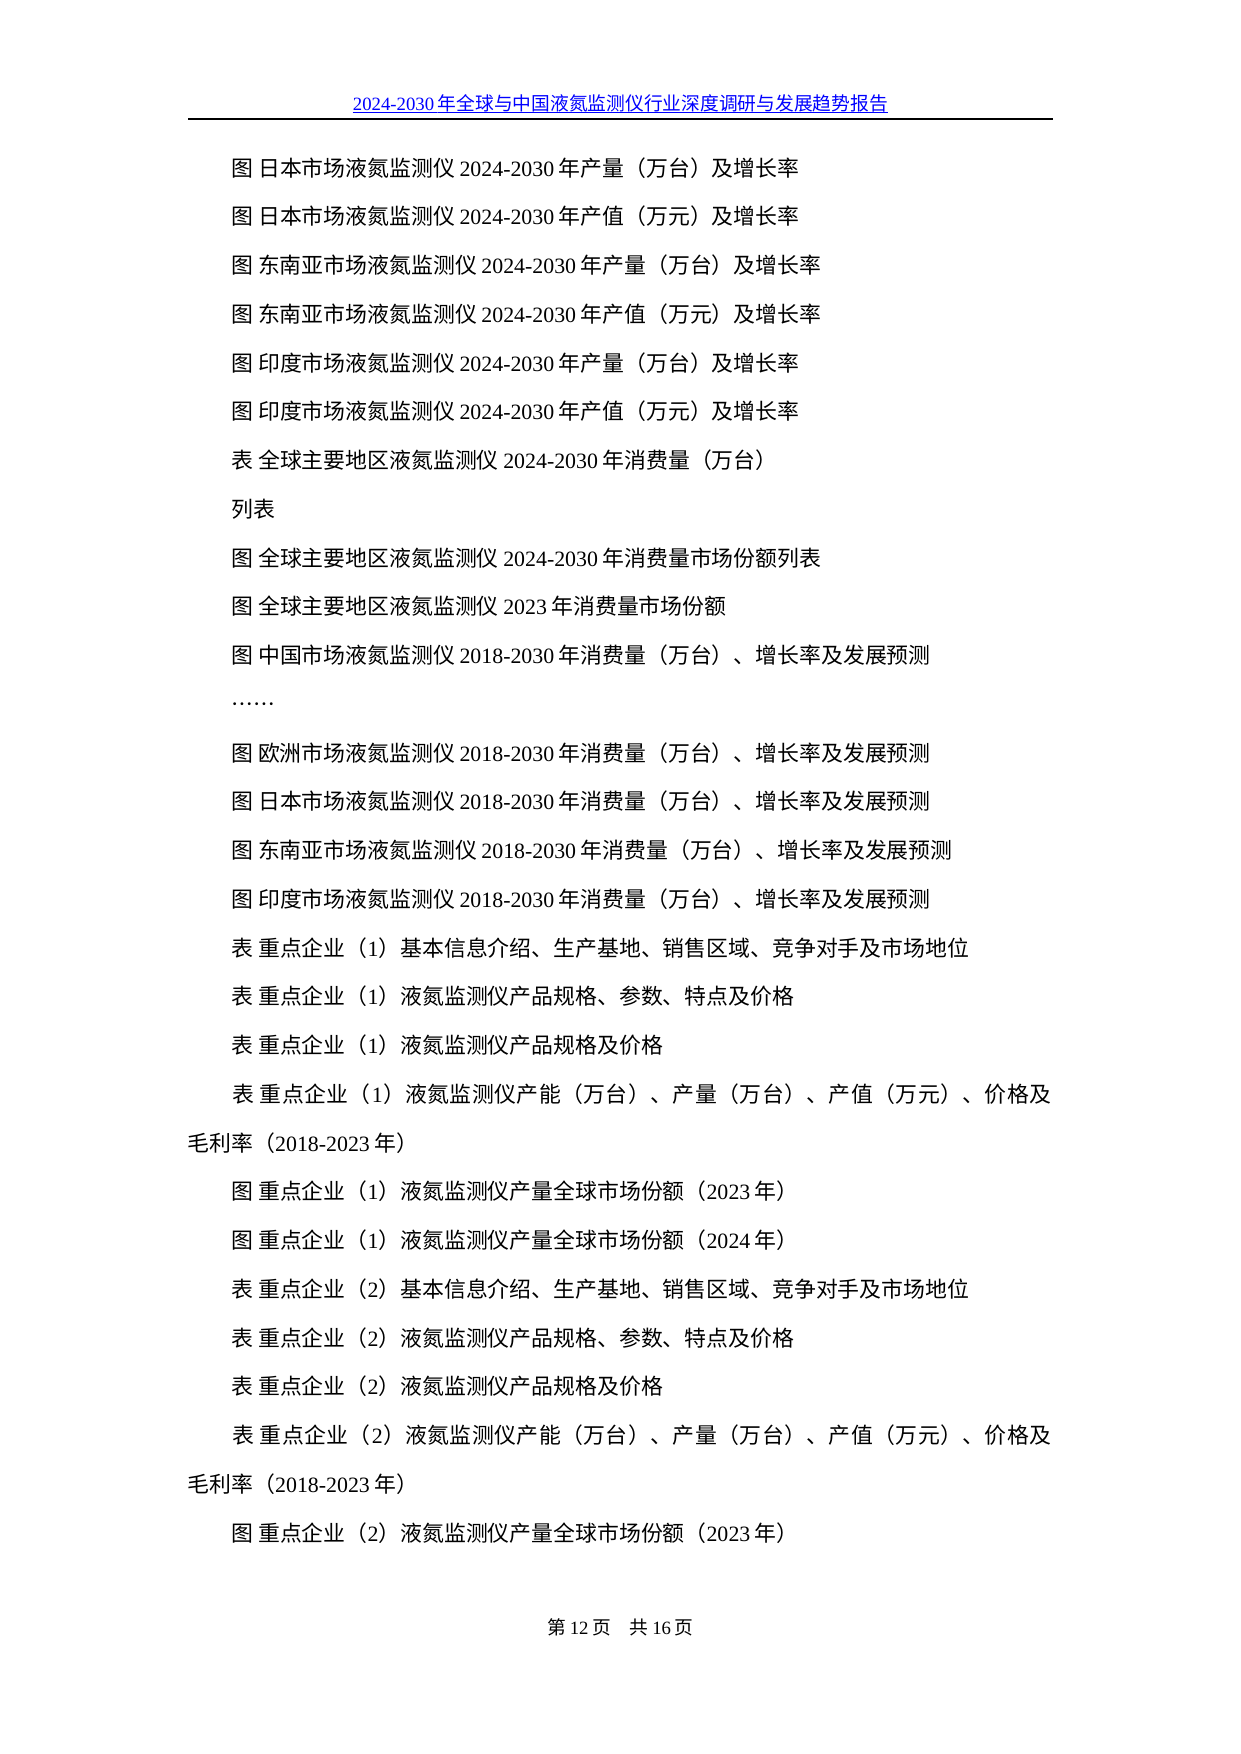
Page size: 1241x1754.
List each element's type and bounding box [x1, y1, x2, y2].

text [187, 150, 1053, 1548]
